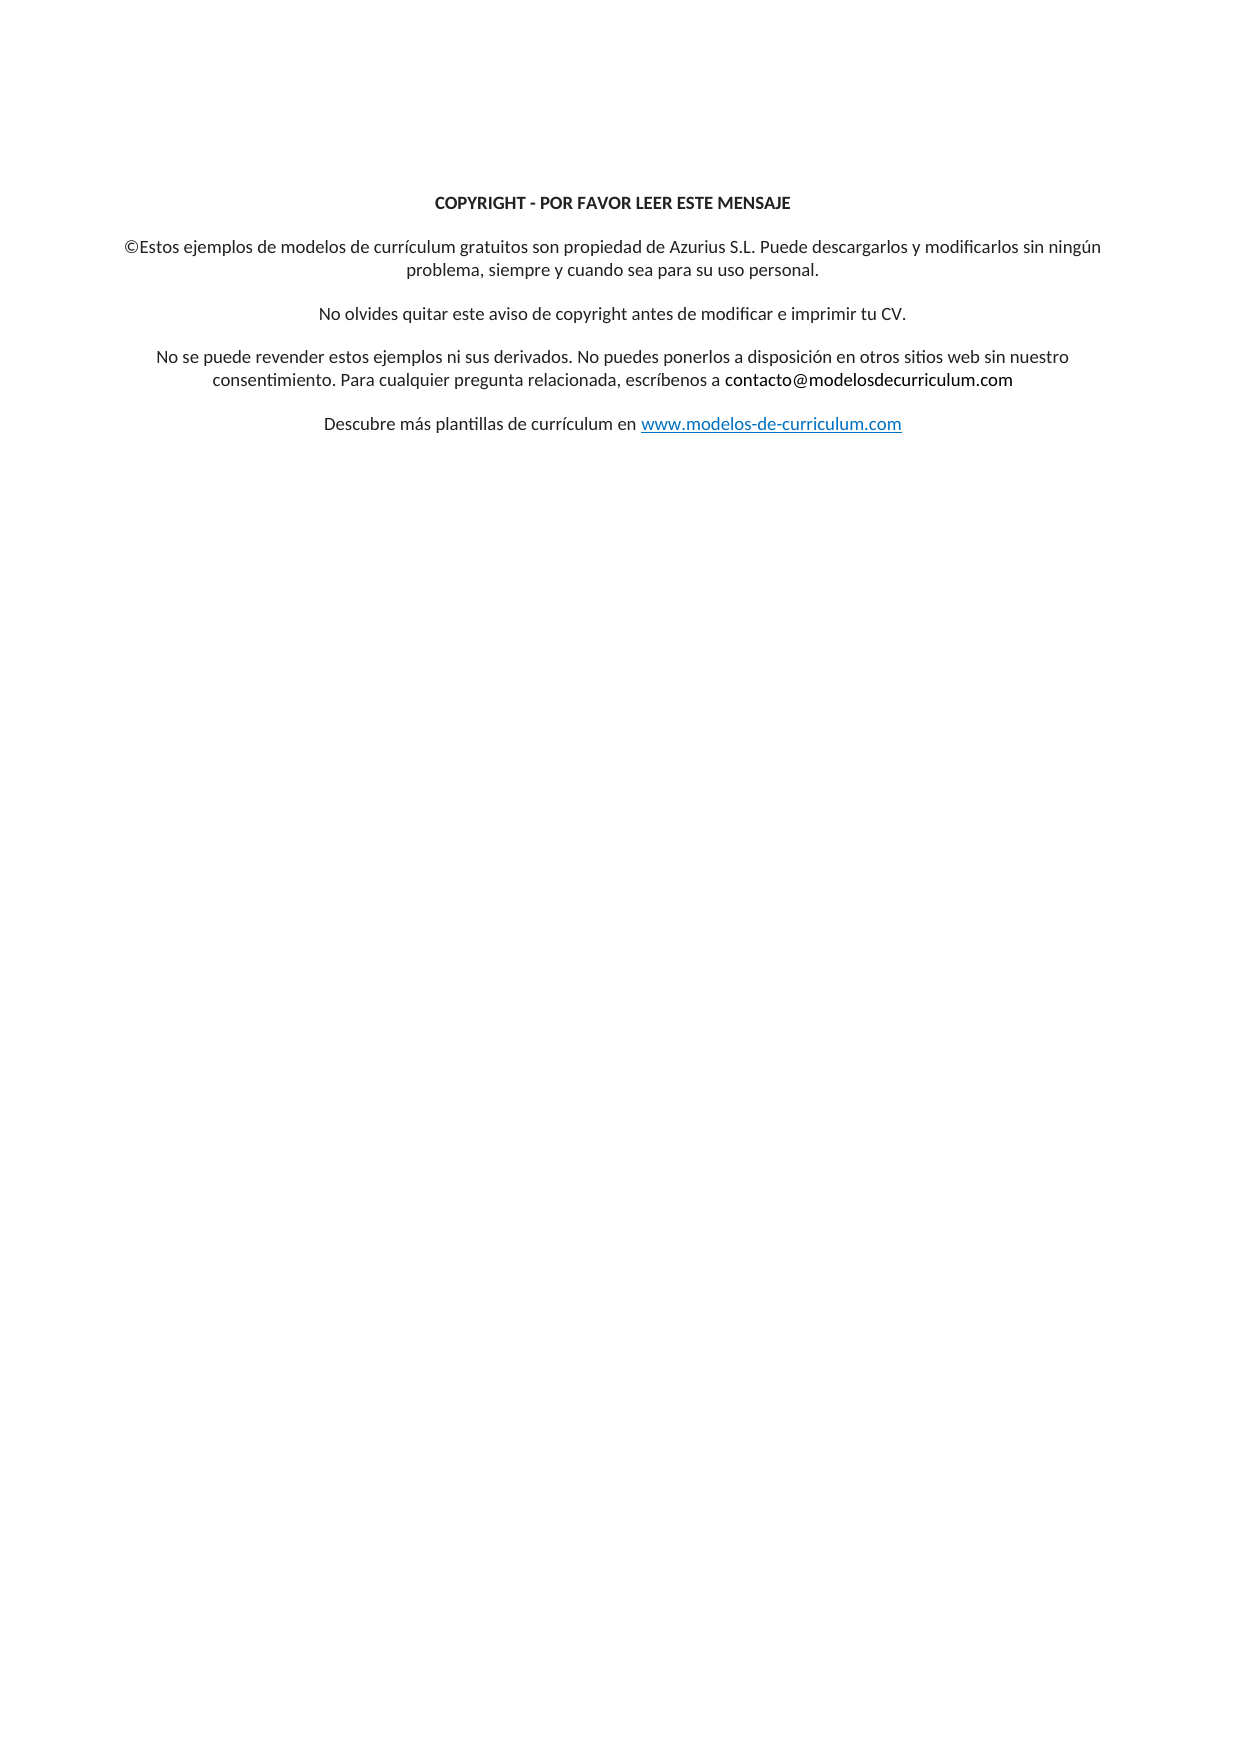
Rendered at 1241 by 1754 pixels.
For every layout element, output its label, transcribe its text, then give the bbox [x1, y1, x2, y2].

text COPYRIGHT - POR FAVOR LEER ESTE MENSAJE [118, 191, 1107, 214]
text ©Estos ejemplos de modelos de currículum gratuitos son propiedad de Azurius S.L. Puede descargarlos y modificarlos sin ningún problema, siempre y cuando sea para su uso personal. [118, 235, 1107, 281]
text Descubre más plantillas de currículum en www.modelos-de-curriculum.com [118, 412, 1107, 435]
text No se puede revender estos ejemplos ni sus derivados. No puedes ponerlos a disposición en otros sitios web sin nuestro consentimiento. Para cualquier pregunta relacionada, escríbenos a contacto@modelosdecurriculum.com [118, 346, 1107, 391]
text No olvides quitar este aviso de copyright antes de modificar e imprimir tu CV. [118, 302, 1107, 325]
